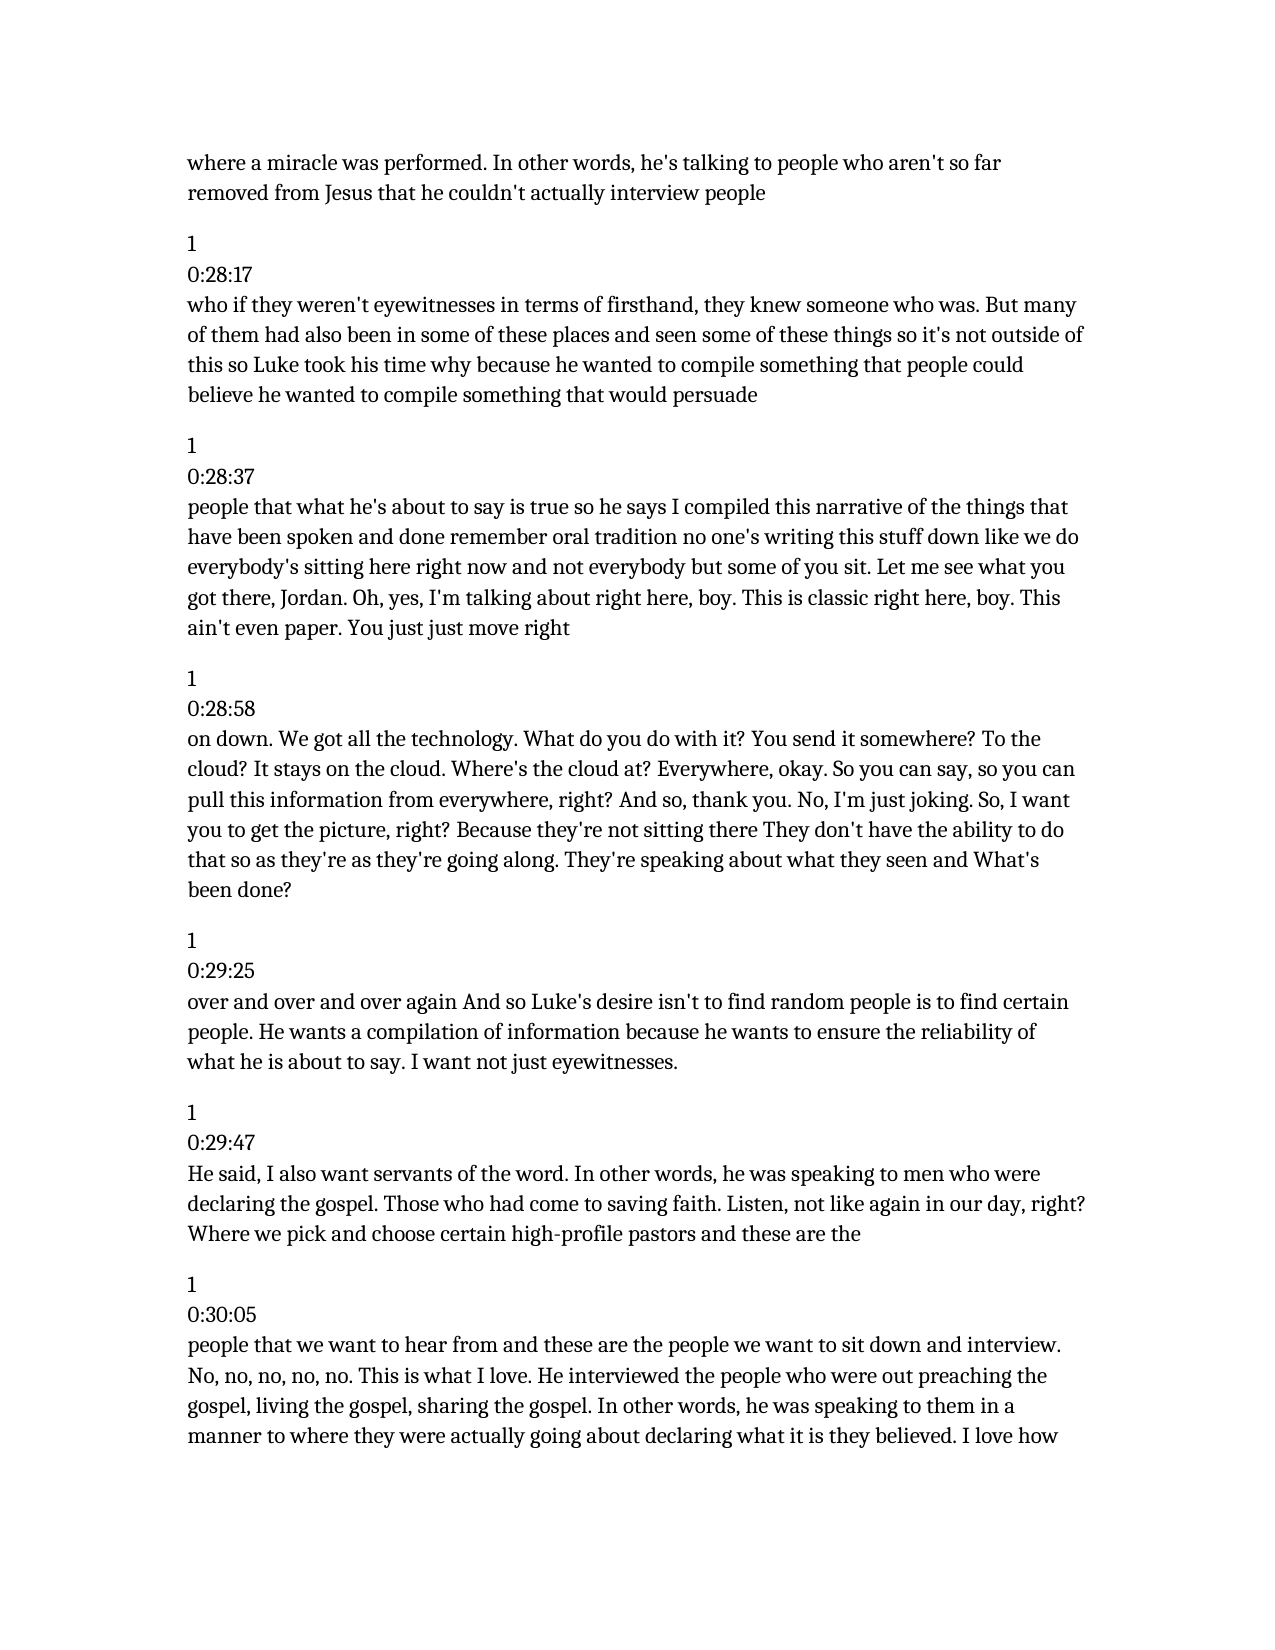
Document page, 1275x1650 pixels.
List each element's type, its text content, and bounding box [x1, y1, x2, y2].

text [187, 150, 1087, 207]
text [187, 1272, 1087, 1449]
text 1 0:29:25 over and over and over again And so Luke's desire isn't to find random people is to find certain people. He wants a compilation of information because he wants to ensure the reliability of what he is about to say. I want not just eyewitnesses. [187, 928, 1087, 1075]
text 1 0:28:17 who if they weren't eyewitnesses in terms of firsthand, they knew someone who was. But many of them had also been in some of these places and seen some of these things so it's not outside of this so Luke took his time why because he wanted to compile something that people could believe he wanted to compile something that would persuade [187, 231, 1087, 409]
text 1 0:29:47 He said, I also want servants of the word. In other words, he was speaking to men who were declaring the gospel. Those who had come to saving faith. Listen, not like again in our day, right? Where we pick and choose certain high-profile pastors and these are the [187, 1100, 1087, 1247]
text 1 0:28:37 people that what he's about to say is true so he says I compiled this narrative of the things that have been spoken and done remember oral tradition no one's writing this stuff down like we do everybody's sitting here right now and not everybody but some of you sit. Let me see what you got there, Jordan. Oh, yes, I'm talking about right here, boy. This is classic right here, boy. This ain't even paper. You just just move right [187, 433, 1087, 641]
text 1 0:28:58 on down. We got all the technology. What do you do with it? You send it somewhere? To the cloud? It stays on the cloud. Where's the cloud at? Everywhere, okay. So you can say, so you can pull this information from everywhere, right? And so, thank you. No, I'm just joking. So, I want you to get the picture, right? Because they're not sitting there They don't have the ability to do that so as they're as they're going along. They're speaking about what they seen and What's been done? [187, 666, 1087, 903]
